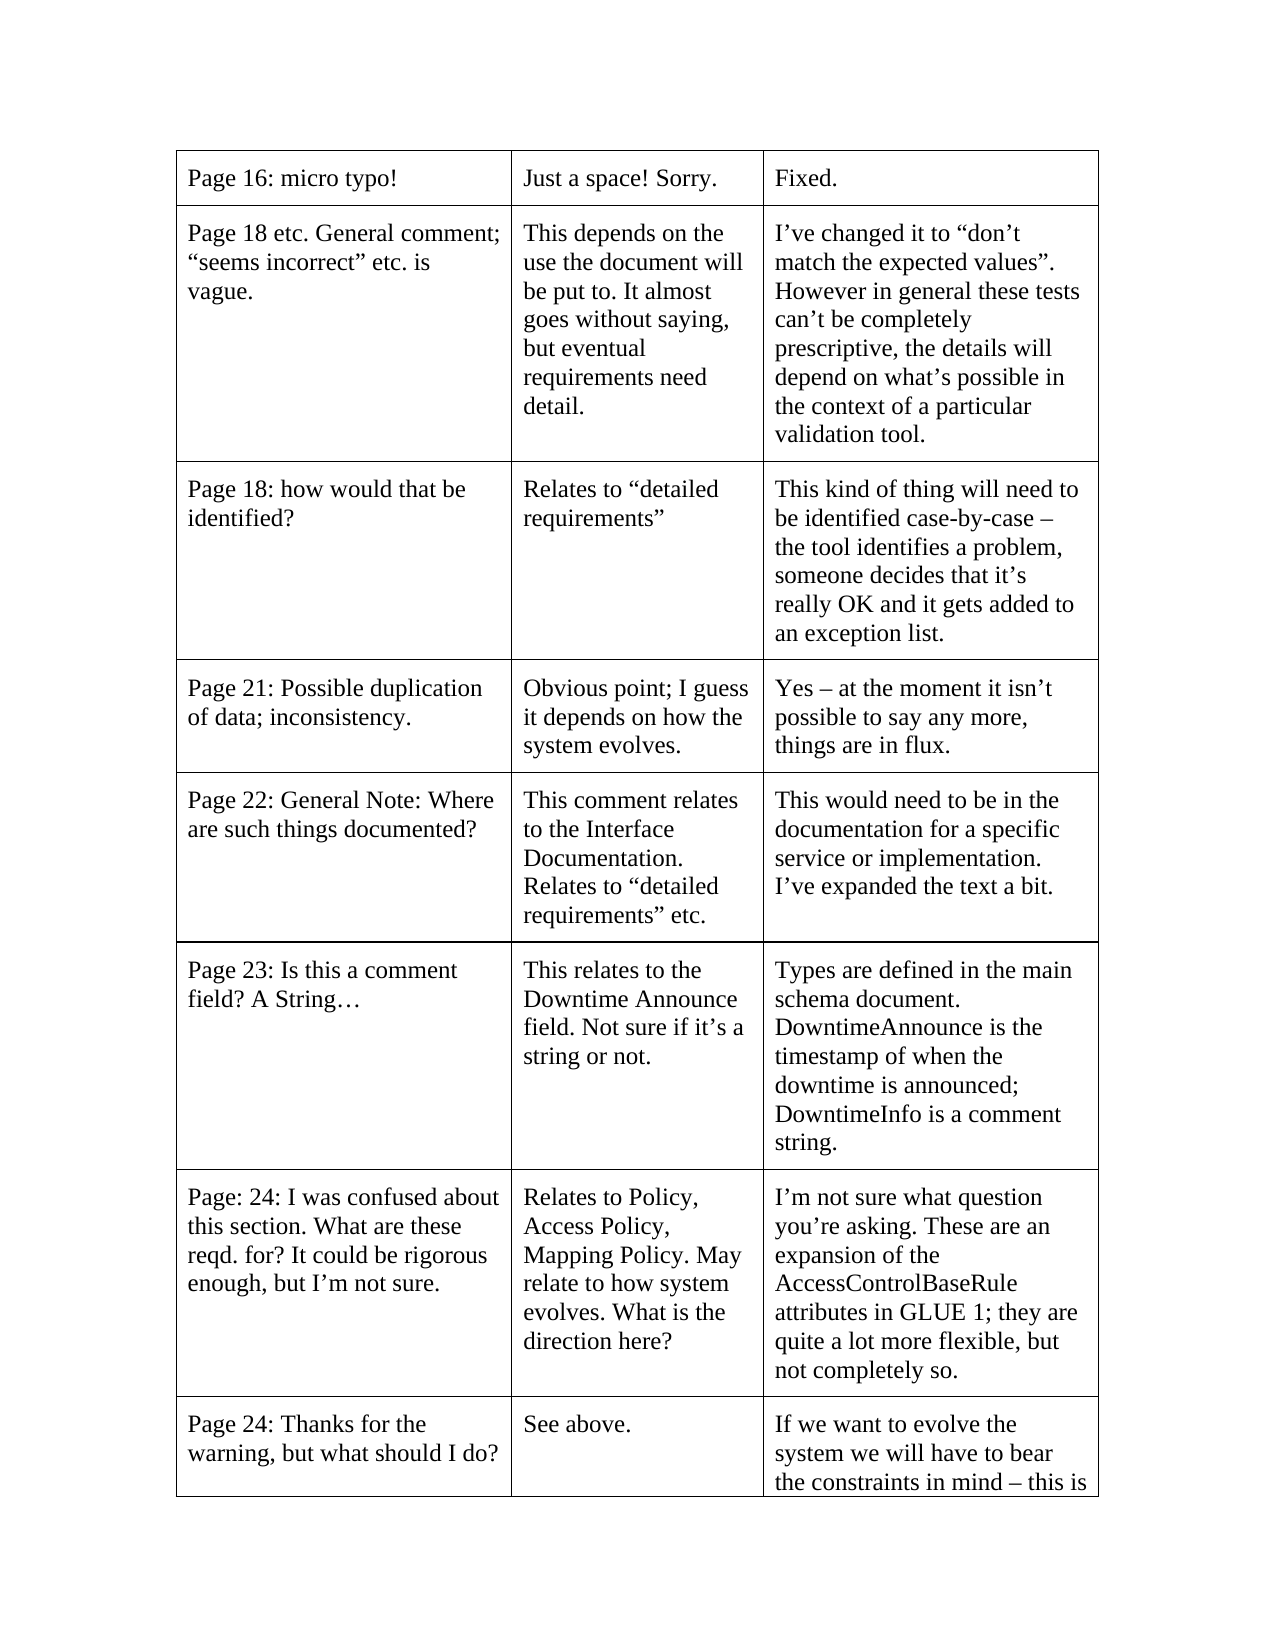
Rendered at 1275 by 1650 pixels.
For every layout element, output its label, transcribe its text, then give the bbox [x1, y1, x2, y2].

table_cell Page 21: Possible duplication of data; inconsistency. [177, 660, 511, 772]
table_cell Page 16: micro typo! [177, 151, 511, 205]
table_cell Types are defined in the main schema document. DowntimeAnnounce is the timestamp of when the downtime is announced; DowntimeInfo is a comment string. [764, 943, 1098, 1169]
table_cell This would need to be in the documentation for a specific service or implementation. I’ve expanded the text a bit. [764, 773, 1098, 941]
table_cell This depends on the use the document will be put to. It almost goes without saying, but eventual requirements need detail. [512, 206, 763, 461]
table_cell Just a space! Sorry. [512, 151, 763, 205]
table_cell Relates to Policy, Access Policy, Mapping Policy. May relate to how system evolves. What is the direction here? [512, 1170, 763, 1396]
table_cell I’ve changed it to “don’t match the expected values”. However in general these tests can’t be completely prescriptive, the details will depend on what’s possible in the context of a particular validation tool. [764, 206, 1098, 461]
table_cell See above. [512, 1397, 763, 1496]
table_cell This comment relates to the Interface Documentation. Relates to “detailed requirements” etc. [512, 773, 763, 941]
table_cell Relates to “detailed requirements” [512, 462, 763, 659]
table_cell Obvious point; I guess it depends on how the system evolves. [512, 660, 763, 772]
table_cell This relates to the Downtime Announce field. Not sure if it’s a string or not. [512, 943, 763, 1169]
table_cell Page 23: Is this a comment field? A String… [177, 943, 511, 1169]
table_cell Page 22: General Note: Where are such things documented? [177, 773, 511, 941]
table_cell Fixed. [764, 151, 1098, 205]
table_cell Page 18: how would that be identified? [177, 462, 511, 659]
table_cell This kind of thing will need to be identified case-by-case – the tool identifies a problem, someone decides that it’s really OK and it gets added to an exception list. [764, 462, 1098, 659]
table_cell I’m not sure what question you’re asking. These are an expansion of the AccessControlBaseRule attributes in GLUE 1; they are quite a lot more flexible, but not completely so. [764, 1170, 1098, 1396]
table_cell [177, 1397, 511, 1496]
table_cell Yes – at the moment it isn’t possible to say any more, things are in flux. [764, 660, 1098, 772]
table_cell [764, 1397, 1098, 1496]
table_cell Page: 24: I was confused about this section. What are these reqd. for? It could be rigorous enough, but I’m not sure. [177, 1170, 511, 1396]
table_cell Page 18 etc. General comment; “seems incorrect” etc. is vague. [177, 206, 511, 461]
